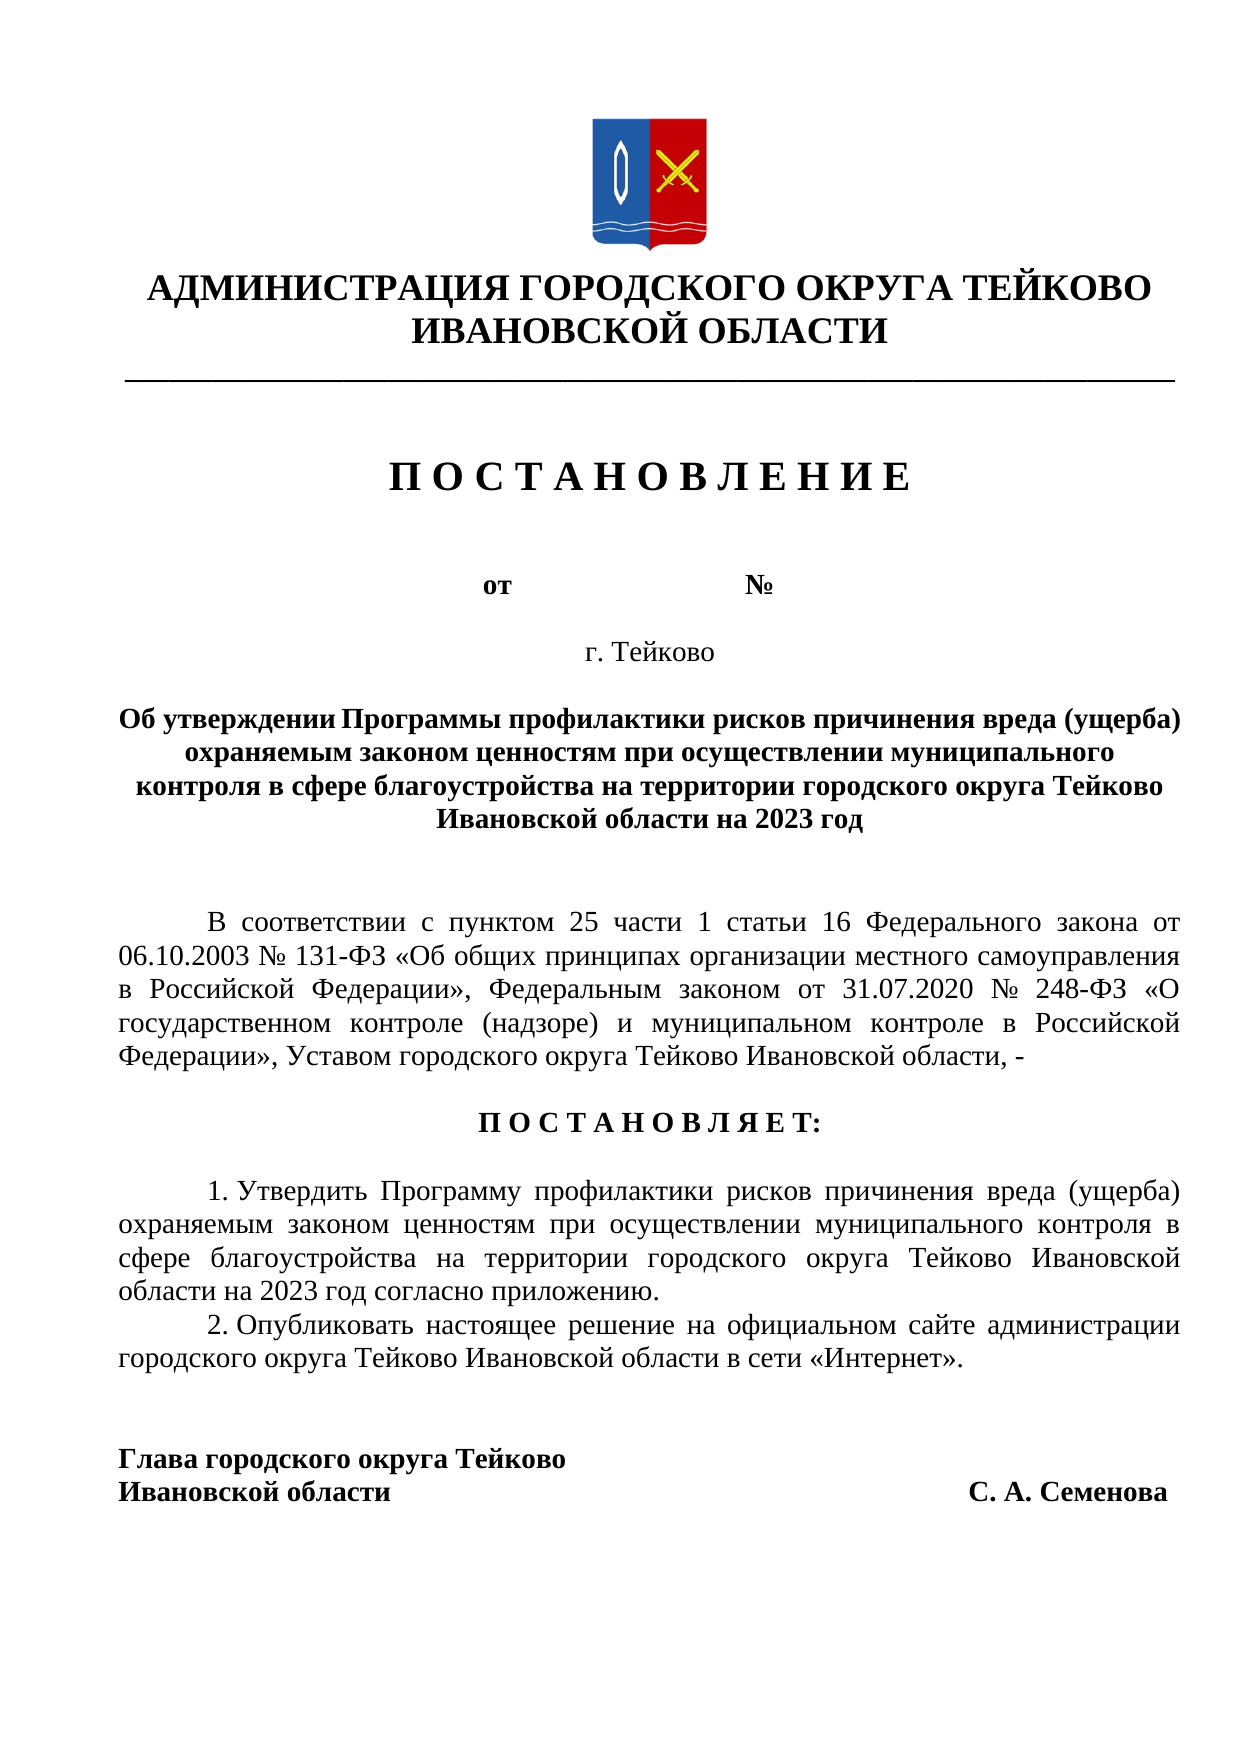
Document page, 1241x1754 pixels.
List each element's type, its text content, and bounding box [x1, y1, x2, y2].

text от № [118, 567, 1181, 600]
text П О С Т А Н О В Л Е Н И Е [118, 452, 1181, 500]
list Опубликовать настоящее решение на официальном сайте администрации городского округа Тейково Ивановской области в сети «Интернет». [118, 1307, 1181, 1374]
list Утвердить Программу профилактики рисков причинения вреда (ущерба) охраняемым законом ценностям при осуществлении муниципального контроля в сфере благоустройства на территории городского округа Тейково Ивановской области на 2023 год согласно приложению. [118, 1173, 1181, 1307]
text АДМИНИСТРАЦИЯ ГОРОДСКОГО ОКРУГА ТЕЙКОВО ИВАНОВСКОЙ ОБЛАСТИ [118, 265, 1181, 351]
text Об утверждении Программы профилактики рисков причинения вреда (ущерба) охраняемым законом ценностям при осуществлении муниципального контроля в сфере благоустройства на территории городского округа Тейково Ивановской области на 2023 год [118, 701, 1181, 835]
picture [592, 118, 707, 265]
text ________________________________________________________________________ [118, 351, 1181, 385]
text г. Тейково [118, 634, 1181, 667]
text П О С Т А Н О В Л Я Е Т: [118, 1106, 1181, 1139]
text Ивановской области С. А. Семенова [118, 1474, 1181, 1508]
text Глава городского округа Тейково [118, 1441, 1181, 1474]
text В соответствии с пунктом 25 части 1 статьи 16 Федерального закона от 06.10.2003 № 131-ФЗ «Об общих принципах организации местного самоуправления в Российской Федерации», Федеральным законом от 31.07.2020 № 248-ФЗ «О государственном контроле (надзоре) и муниципальном контроле в Российской Федерации», Уставом городского округа Тейково Ивановской области, - [118, 904, 1181, 1072]
